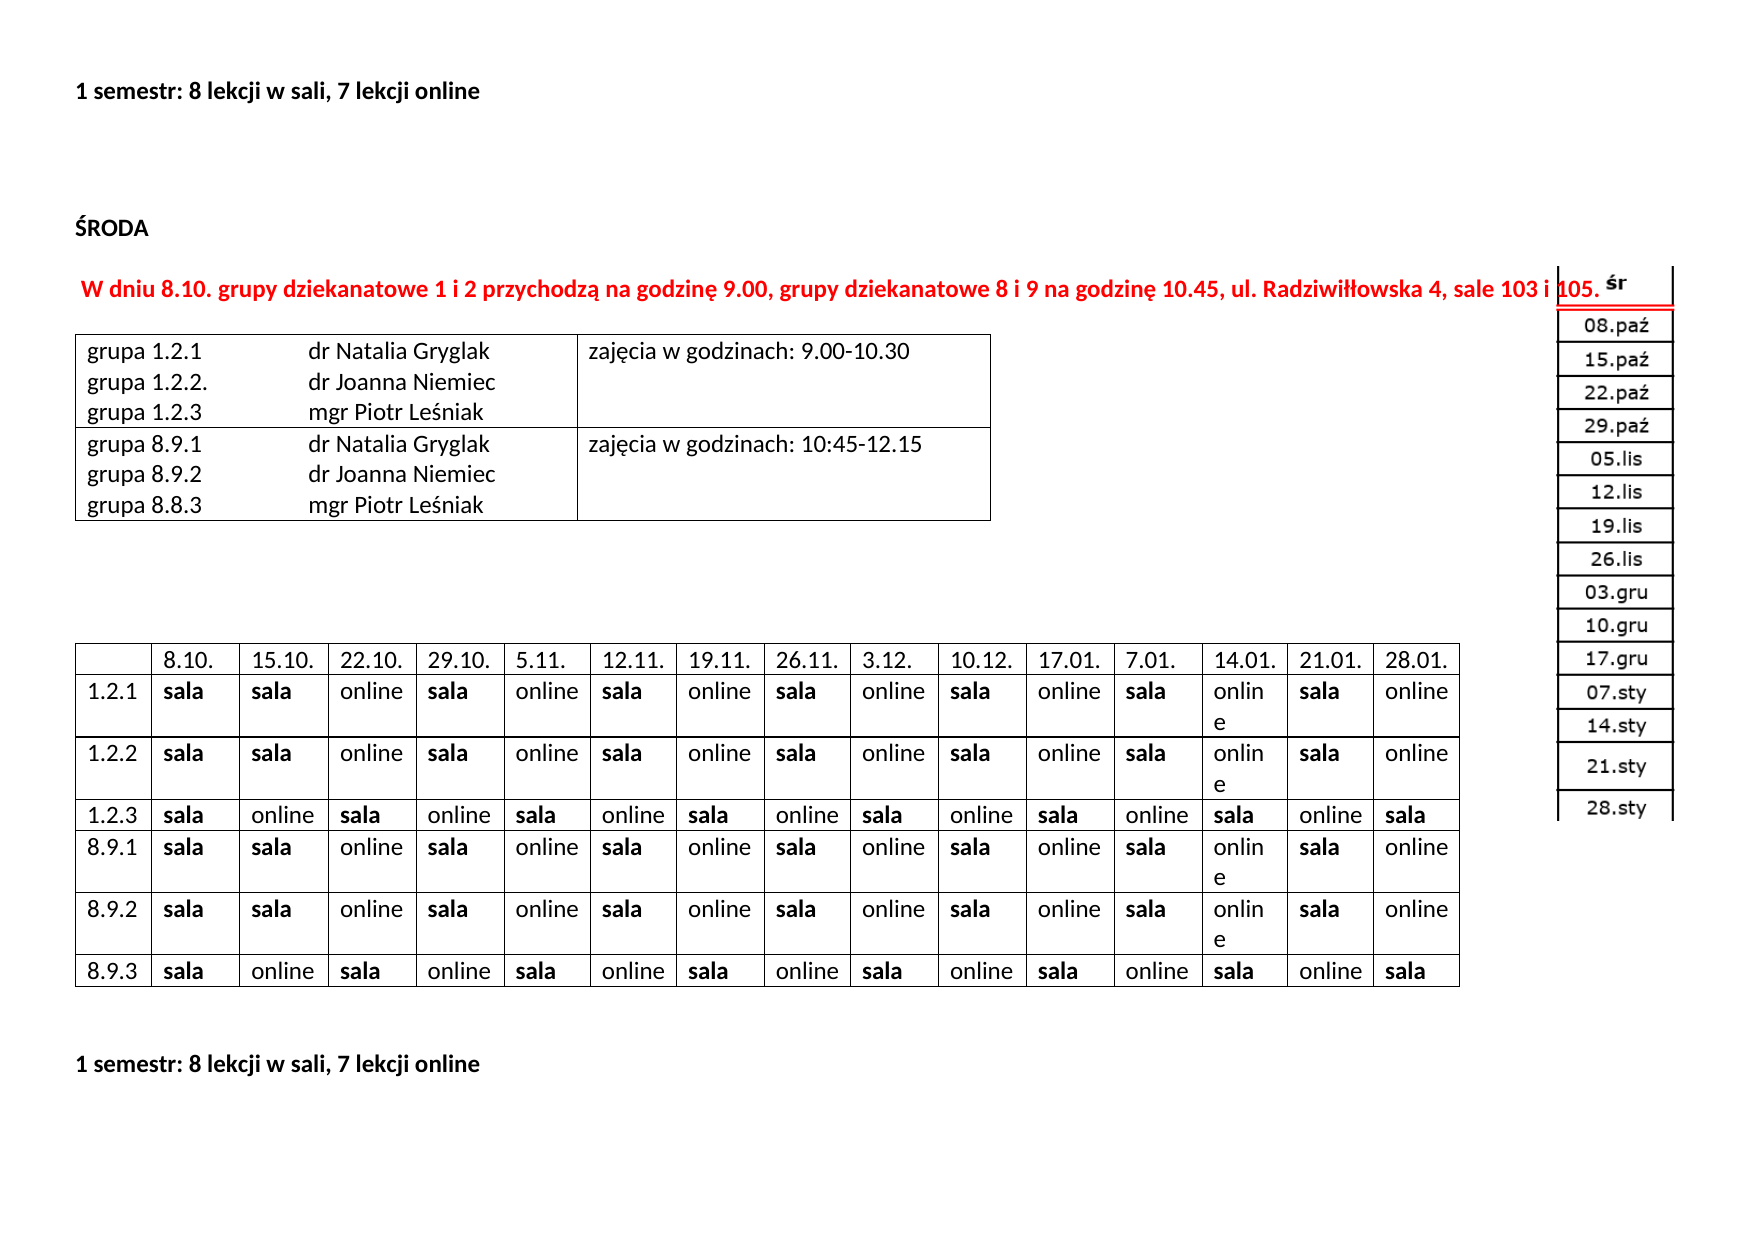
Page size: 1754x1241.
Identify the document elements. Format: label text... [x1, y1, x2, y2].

table_cell online [1374, 831, 1459, 892]
table_cell sala [152, 831, 239, 892]
table_cell online [1203, 675, 1287, 736]
table_cell sala [765, 738, 850, 798]
table_cell sala [591, 893, 676, 954]
table_header [76, 644, 151, 674]
table_cell sala [240, 893, 328, 954]
table_cell online [1027, 738, 1114, 798]
table_header 10.12. [939, 644, 1026, 674]
table_cell online [591, 955, 676, 986]
table_cell 1.2.2 [76, 738, 151, 798]
table_cell online [1115, 955, 1202, 986]
table_cell online [851, 831, 938, 892]
table_cell sala [1288, 738, 1373, 798]
table_cell sala [1374, 800, 1459, 830]
table_cell online [1027, 893, 1114, 954]
table_cell online [1027, 831, 1114, 892]
table_cell sala [505, 955, 590, 986]
table_cell sala [152, 675, 239, 736]
table_cell online [677, 675, 764, 736]
table_header 14.01. [1203, 644, 1287, 674]
table_cell online [329, 675, 416, 736]
table_cell online [765, 800, 850, 830]
table_cell online [329, 893, 416, 954]
table_cell online [1374, 893, 1459, 954]
table_cell sala [939, 831, 1026, 892]
table_cell sala [851, 955, 938, 986]
table_cell sala [417, 831, 504, 892]
table_cell sala [1115, 831, 1202, 892]
table_cell online [1288, 800, 1373, 830]
table_header 19.11. [677, 644, 764, 674]
table_cell sala [939, 893, 1026, 954]
table_cell sala [505, 800, 590, 830]
table_cell sala [417, 675, 504, 736]
table_cell sala [240, 738, 328, 798]
table_cell sala [1288, 675, 1373, 736]
table_cell sala [240, 831, 328, 892]
table_header 7.01. [1115, 644, 1202, 674]
table_header 8.10. [152, 644, 239, 674]
table_cell sala [329, 800, 416, 830]
table_cell online [851, 893, 938, 954]
table_header 29.10. [417, 644, 504, 674]
table_cell online [677, 831, 764, 892]
table_cell sala [1115, 675, 1202, 736]
table_cell online [1027, 675, 1114, 736]
table_cell sala [939, 738, 1026, 798]
table_cell sala [1288, 831, 1373, 892]
table_cell 8.9.2 [76, 893, 151, 954]
table_header grupa 1.2.1 dr Natalia Gryglak grupa 1.2.2. dr Joanna Niemiec grupa 1.2.3 mgr Piotr Leśniak [76, 335, 577, 427]
table_cell online [677, 738, 764, 798]
table_header 12.11. [591, 644, 676, 674]
table_cell sala [1027, 800, 1114, 830]
table_cell sala [591, 675, 676, 736]
picture [1556, 266, 1675, 273]
table_cell online [851, 738, 938, 798]
table_cell online [939, 955, 1026, 986]
table_cell sala [152, 955, 239, 986]
table_cell online [1203, 893, 1287, 954]
table_cell sala [152, 893, 239, 954]
table_header 3.12. [851, 644, 938, 674]
table_cell online [1203, 738, 1287, 798]
text W dniu 8.10. grupy dziekanatowe 1 i 2 przychodzą na godzinę 9.00, grupy dziekanatowe 8 i 9 na godzinę 10.45, ul. Radziwiłłowska 4, sale 103 i 105. [75, 273, 1679, 304]
table_cell 8.9.1 [76, 831, 151, 892]
table_cell sala [677, 955, 764, 986]
table_cell online [417, 800, 504, 830]
table_cell sala [329, 955, 416, 986]
table_cell 8.9.3 [76, 955, 151, 986]
table_cell sala [677, 800, 764, 830]
table_cell sala [591, 831, 676, 892]
table_cell online [505, 831, 590, 892]
table_header 22.10. [329, 644, 416, 674]
table_cell sala [1203, 800, 1287, 830]
text 1 semestr: 8 lekcji w sali, 7 lekcji online [75, 75, 1679, 106]
table_header zajęcia w godzinach: 9.00-10.30 [578, 335, 990, 427]
table_cell sala [152, 800, 239, 830]
table_cell online [505, 893, 590, 954]
table_cell online [765, 955, 850, 986]
table_header 15.10. [240, 644, 328, 674]
table_cell online [240, 800, 328, 830]
table_cell sala [765, 675, 850, 736]
table_cell sala [1374, 955, 1459, 986]
table_cell online [1374, 675, 1459, 736]
table_cell online [1115, 800, 1202, 830]
table_cell sala [591, 738, 676, 798]
table_header 17.01. [1027, 644, 1114, 674]
table_cell online [939, 800, 1026, 830]
table_cell sala [939, 675, 1026, 736]
text 1 semestr: 8 lekcji w sali, 7 lekcji online [75, 1048, 1679, 1078]
table_cell sala [1027, 955, 1114, 986]
table_cell 1.2.3 [76, 800, 151, 830]
table_cell zajęcia w godzinach: 10:45-12.15 [578, 428, 990, 519]
table_cell online [505, 738, 590, 798]
table_cell sala [1115, 738, 1202, 798]
table_header 21.01. [1288, 644, 1373, 674]
table_cell sala [152, 738, 239, 798]
table_cell 1.2.1 [76, 675, 151, 736]
table_cell sala [851, 800, 938, 830]
table_cell sala [240, 675, 328, 736]
table_cell sala [765, 831, 850, 892]
table_cell sala [1203, 955, 1287, 986]
table_cell online [1203, 831, 1287, 892]
table_cell online [417, 955, 504, 986]
table_cell sala [1115, 893, 1202, 954]
table_cell grupa 8.9.1 dr Natalia Gryglak grupa 8.9.2 dr Joanna Niemiec grupa 8.8.3 mgr Piotr Leśniak [76, 428, 577, 519]
table_cell online [329, 831, 416, 892]
table_cell online [1288, 955, 1373, 986]
table_cell online [851, 675, 938, 736]
table_cell online [677, 893, 764, 954]
table_cell sala [765, 893, 850, 954]
picture [1556, 304, 1675, 821]
table_cell sala [417, 893, 504, 954]
table_header 26.11. [765, 644, 850, 674]
table_cell online [329, 738, 416, 798]
table_cell sala [417, 738, 504, 798]
table_cell sala [1288, 893, 1373, 954]
table_cell online [1374, 738, 1459, 798]
table_header 5.11. [505, 644, 590, 674]
table_header 28.01. [1374, 644, 1459, 674]
table_cell online [505, 675, 590, 736]
table_cell online [240, 955, 328, 986]
table_cell online [591, 800, 676, 830]
text ŚRODA [75, 212, 1679, 243]
